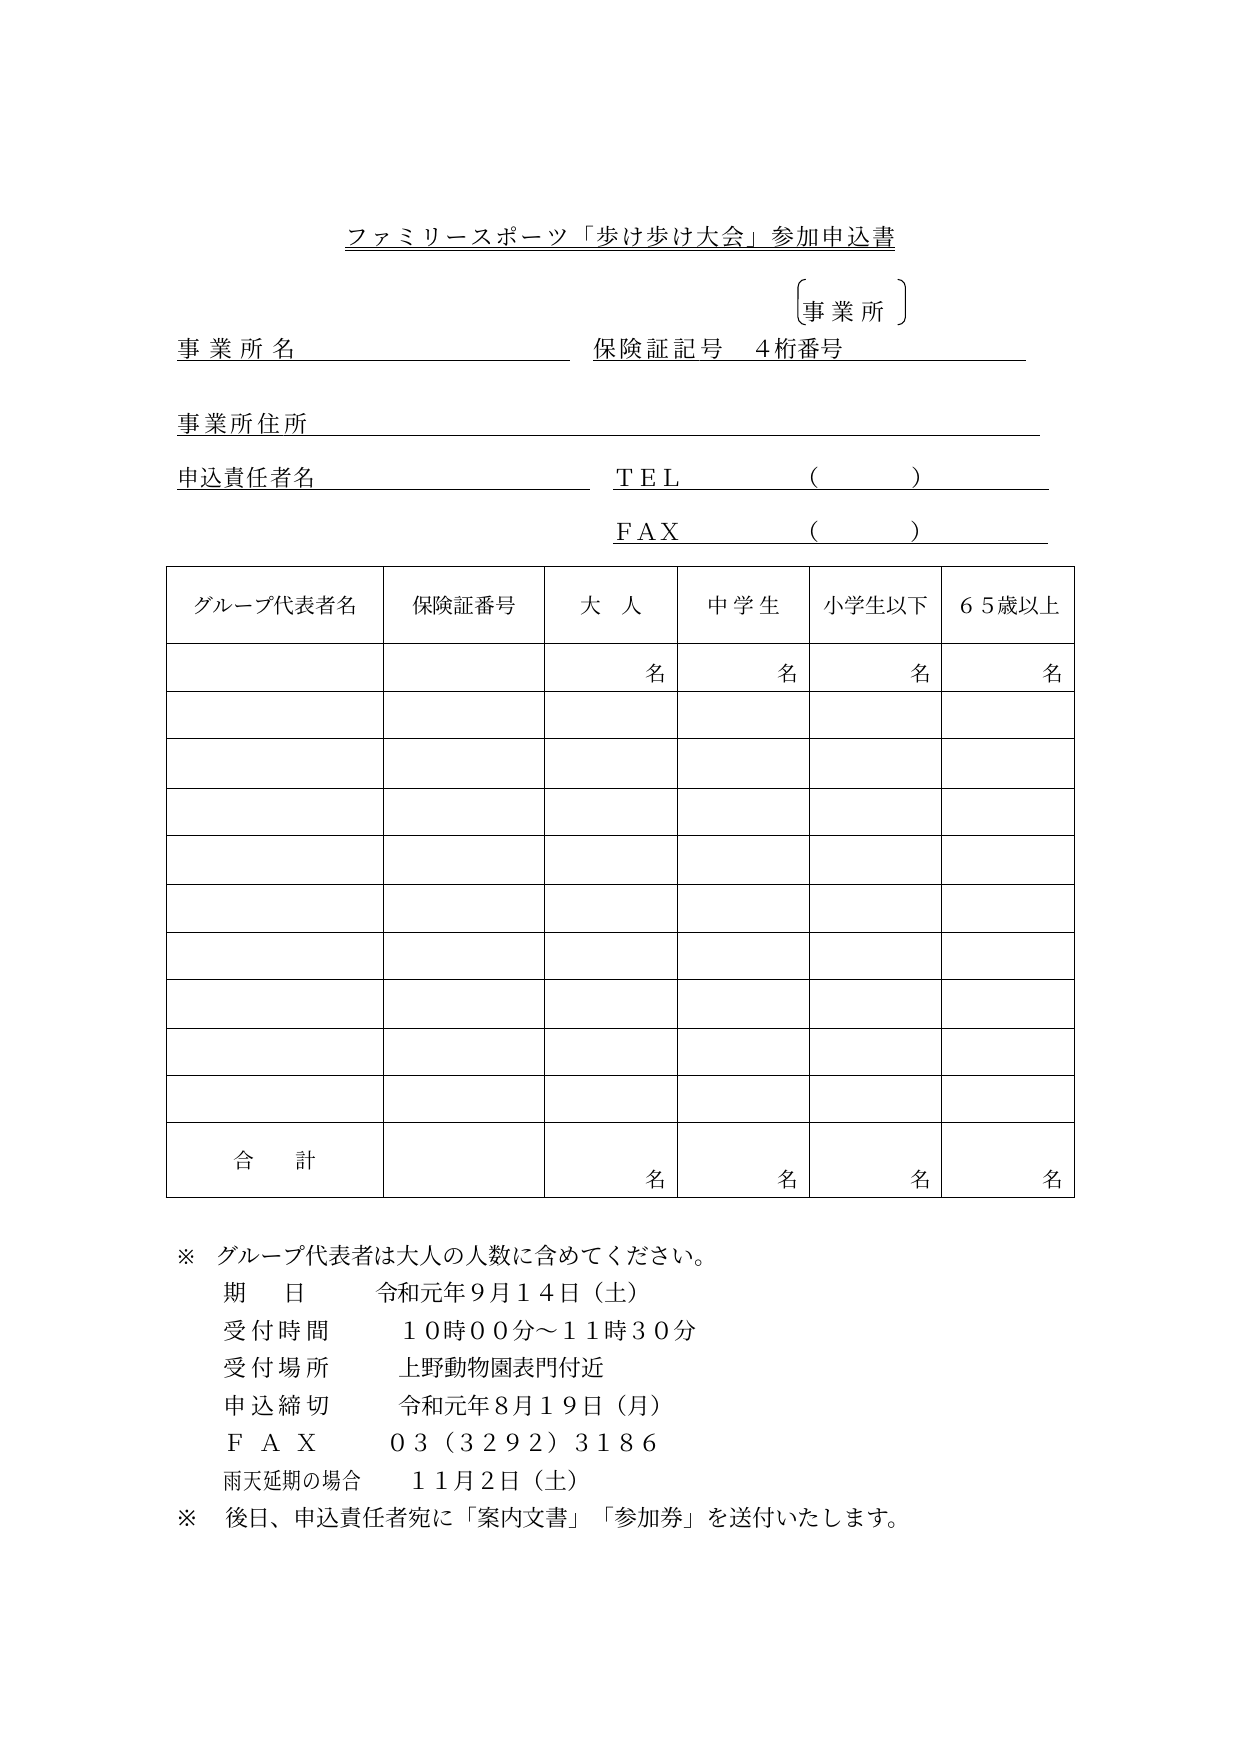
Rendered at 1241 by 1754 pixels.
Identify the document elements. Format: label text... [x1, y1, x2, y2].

table_cell [545, 980, 677, 1028]
table_cell [384, 980, 544, 1028]
table_cell [167, 836, 383, 884]
table_cell [545, 933, 677, 979]
table_cell [384, 885, 544, 932]
text 受付時間 １０時００分～１１時３０分 [177, 1311, 1063, 1348]
text ※ グループ代表者は大人の人数に含めてください。 [177, 1236, 1063, 1273]
table_header ６５歳以上 [942, 567, 1074, 643]
table_header 保険証番号 [384, 567, 544, 643]
table_header 大 人 [545, 567, 677, 643]
text 事業所 [177, 292, 1063, 329]
table_cell [384, 789, 544, 835]
table_cell [384, 644, 544, 691]
table_header グループ代表者名 [167, 567, 383, 643]
table_cell [810, 933, 941, 979]
table_cell [678, 836, 809, 884]
text 期日 令和元年９月１４日（土） [177, 1273, 1063, 1311]
table_cell [545, 885, 677, 932]
table_cell [942, 789, 1074, 835]
table_cell [384, 1029, 544, 1075]
table_cell [810, 836, 941, 884]
table_cell [545, 692, 677, 738]
text 申込責任者名 ＴＥＬ （ ） [177, 458, 1063, 496]
table_cell [167, 933, 383, 979]
table_cell 名 [545, 1123, 677, 1197]
table_cell [942, 692, 1074, 738]
table_cell [167, 1076, 383, 1122]
table_cell [810, 1029, 941, 1075]
table_cell [942, 980, 1074, 1028]
table_cell [942, 1029, 1074, 1075]
table_cell [678, 933, 809, 979]
table_cell 名 [942, 1123, 1074, 1197]
table_cell [678, 739, 809, 787]
table_cell [384, 836, 544, 884]
table_cell [384, 933, 544, 979]
table_cell 合 計 [167, 1123, 383, 1197]
table_cell 名 [942, 644, 1074, 691]
table_cell [167, 692, 383, 738]
table_cell [545, 739, 677, 787]
list 後日、申込責任者宛に「案内文書」「参加券」を送付いたします。 [177, 1498, 1063, 1536]
table_cell [678, 692, 809, 738]
table_cell [810, 1076, 941, 1122]
text 受付場所 上野動物園表門付近 [177, 1348, 1063, 1386]
table_cell [545, 836, 677, 884]
table_cell 名 [678, 1123, 809, 1197]
table_cell [810, 980, 941, 1028]
table_cell [167, 644, 383, 691]
table_cell 名 [545, 644, 677, 691]
table_cell [810, 885, 941, 932]
table_cell [810, 692, 941, 738]
table_cell [942, 739, 1074, 787]
table_cell [384, 1076, 544, 1122]
table_cell [678, 1029, 809, 1075]
table_cell [942, 885, 1074, 932]
text 雨天延期の場合 １１月２日（土） [177, 1461, 1063, 1498]
table_header 小学生以下 [810, 567, 941, 643]
table_cell [545, 1029, 677, 1075]
table_cell [167, 980, 383, 1028]
table_header 中 学 生 [678, 567, 809, 643]
table_cell [167, 739, 383, 787]
text 申込締切 令和元年８月１９日（月） [177, 1386, 1063, 1423]
table_cell [167, 885, 383, 932]
text 事業所名 保険証記号 ４桁番号 [177, 329, 1063, 367]
table_cell [678, 980, 809, 1028]
table_cell [545, 1076, 677, 1122]
table_cell [942, 836, 1074, 884]
table_cell [384, 739, 544, 787]
table_cell 名 [810, 1123, 941, 1197]
text ＦＡＸ ０３（３２９２）３１８６ [177, 1423, 1063, 1461]
table_cell 名 [678, 644, 809, 691]
table_cell [167, 789, 383, 835]
table_cell [678, 789, 809, 835]
table_cell [678, 885, 809, 932]
text 事業所住所 [177, 404, 1063, 442]
table_cell [167, 1029, 383, 1075]
text ＦＡＸ （ ） [177, 512, 1063, 550]
table_cell [810, 739, 941, 787]
table_cell [942, 1076, 1074, 1122]
table_cell 名 [810, 644, 941, 691]
table_cell [678, 1076, 809, 1122]
text ファミリースポーツ「歩け歩け大会」参加申込書 [177, 217, 1063, 254]
table_cell [384, 692, 544, 738]
table_cell [545, 789, 677, 835]
table_cell [384, 1123, 544, 1197]
table_cell [810, 789, 941, 835]
table_cell [942, 933, 1074, 979]
